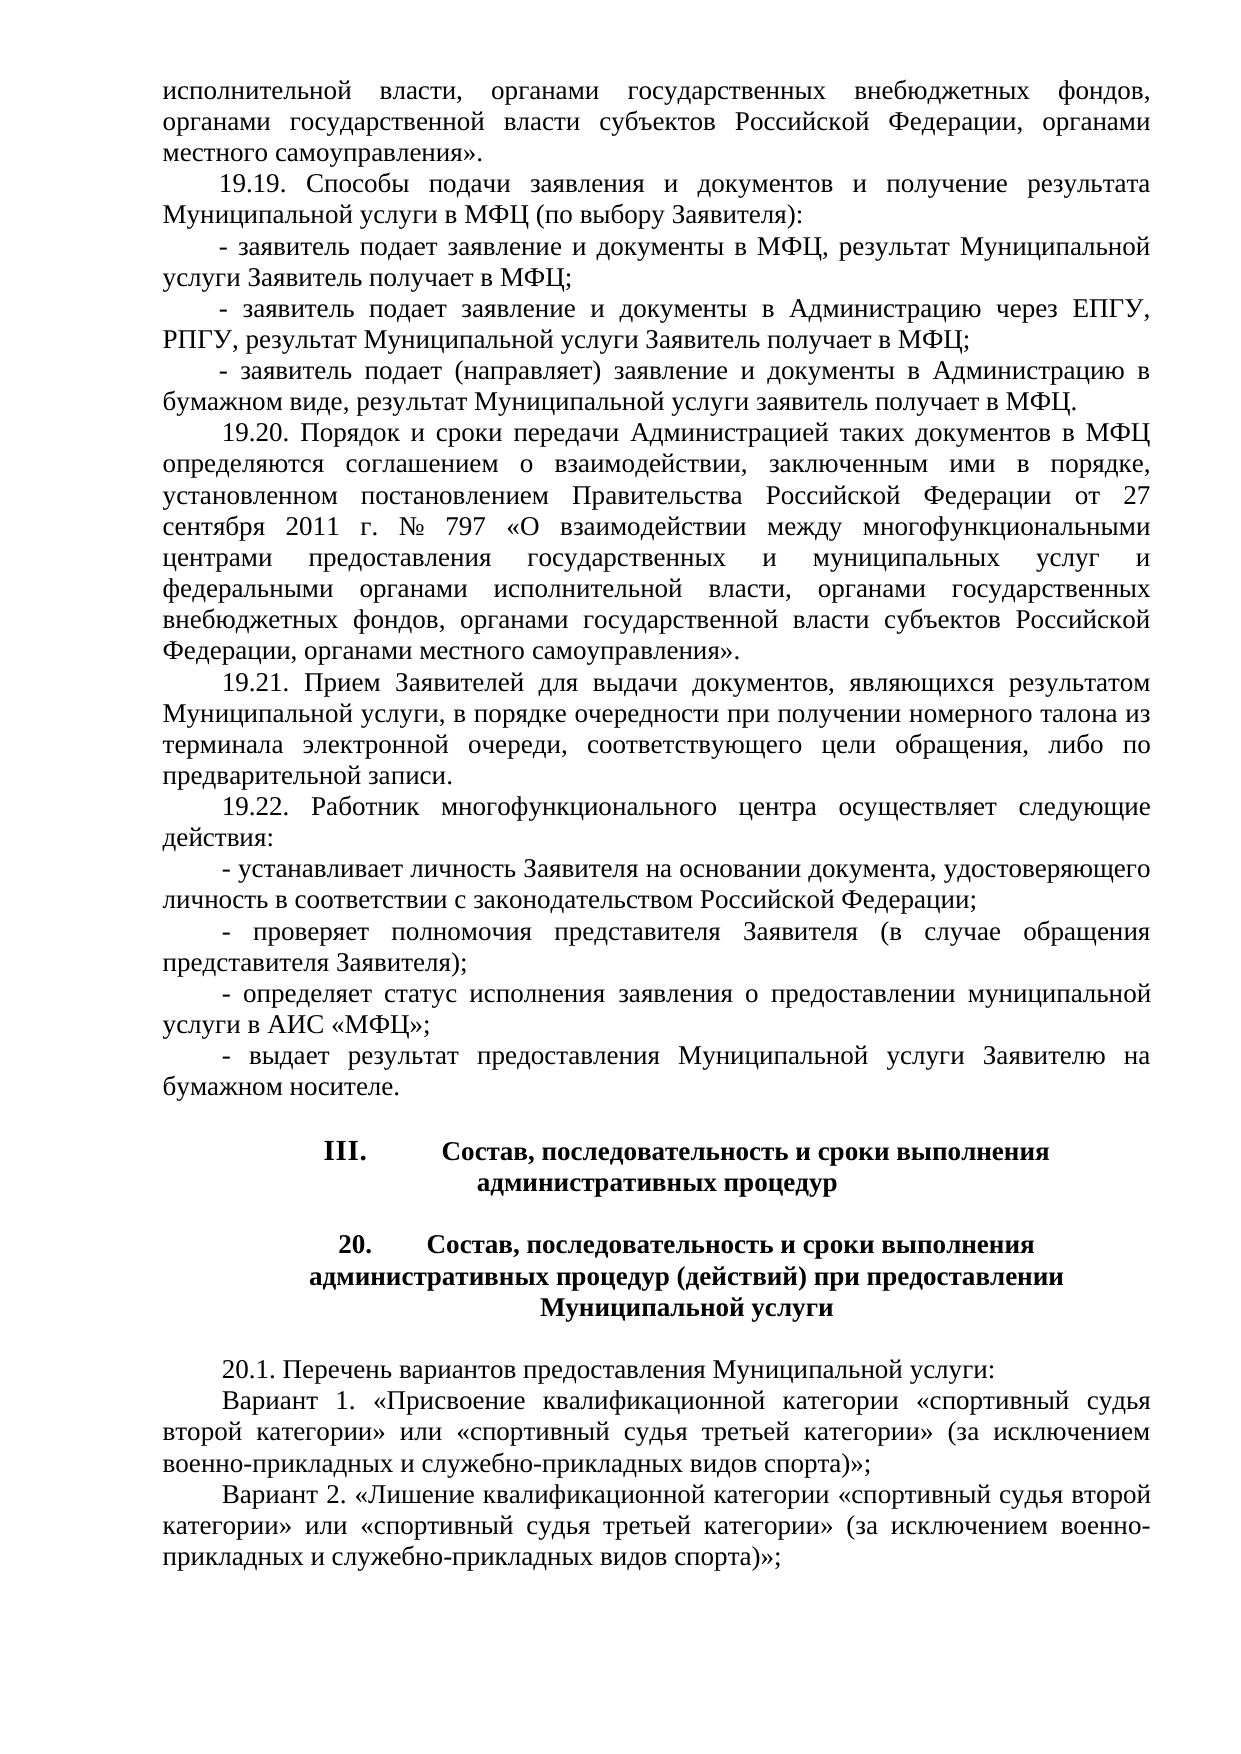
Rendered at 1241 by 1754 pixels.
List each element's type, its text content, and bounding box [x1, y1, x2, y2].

text - заявитель подает (направляет) заявление и документы в Администрацию в бумажном виде, результат Муниципальной услуги заявитель получает в МФЦ. [162, 354, 1152, 416]
list Состав, последовательность и сроки выполнения административных процедур [162, 1133, 1152, 1197]
text - проверяет полномочия представителя Заявителя (в случае обращения представителя Заявителя); [162, 915, 1152, 977]
text 19.19. Способы подачи заявления и документов и получение результата Муниципальной услуги в МФЦ (по выбору Заявителя): [162, 167, 1152, 229]
text Вариант 1. «Присвоение квалификационной категории «спортивный судья второй категории» или «спортивный судья третьей категории» (за исключением военно-прикладных и служебно-прикладных видов спорта)»; [162, 1384, 1152, 1478]
text 19.21. Прием Заявителей для выдачи документов, являющихся результатом Муниципальной услуги, в порядке очередности при получении номерного талона из терминала электронной очереди, соответствующего цели обращения, либо по предварительной записи. [162, 666, 1152, 790]
list 20.1. Перечень вариантов предоставления Муниципальной услуги: [162, 1353, 1152, 1384]
list Состав, последовательность и сроки выполнения административных процедур (действий) при предоставлении Муниципальной услуги [222, 1229, 1152, 1322]
text - заявитель подает заявление и документы в Администрацию через ЕПГУ, РПГУ, результат Муниципальной услуги Заявитель получает в МФЦ; [162, 292, 1152, 354]
text - заявитель подает заявление и документы в МФЦ, результат Муниципальной услуги Заявитель получает в МФЦ; [162, 229, 1152, 292]
text - устанавливает личность Заявителя на основании документа, удостоверяющего личность в соответствии с законодательством Российской Федерации; [162, 852, 1152, 915]
text - определяет статус исполнения заявления о предоставлении муниципальной услуги в АИС «МФЦ»; [162, 977, 1152, 1039]
text 19.20. Порядок и сроки передачи Администрацией таких документов в МФЦ определяются соглашением о взаимодействии, заключенным ими в порядке, установленном постановлением Правительства Российской Федерации от 27 сентября 2011 г. № 797 «О взаимодействии между многофункциональными центрами предоставления государственных и муниципальных услуг и федеральными органами исполнительной власти, органами государственных внебюджетных фондов, органами государственной власти субъектов Российской Федерации, органами местного самоуправления». [162, 416, 1152, 666]
text Вариант 2. «Лишение квалификационной категории «спортивный судья второй категории» или «спортивный судья третьей категории» (за исключением военно-прикладных и служебно-прикладных видов спорта)»; [162, 1478, 1152, 1571]
text 19.22. Работник многофункционального центра осуществляет следующие действия: [162, 790, 1152, 852]
text - выдает результат предоставления Муниципальной услуги Заявителю на бумажном носителе. [162, 1039, 1152, 1102]
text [162, 74, 1152, 167]
